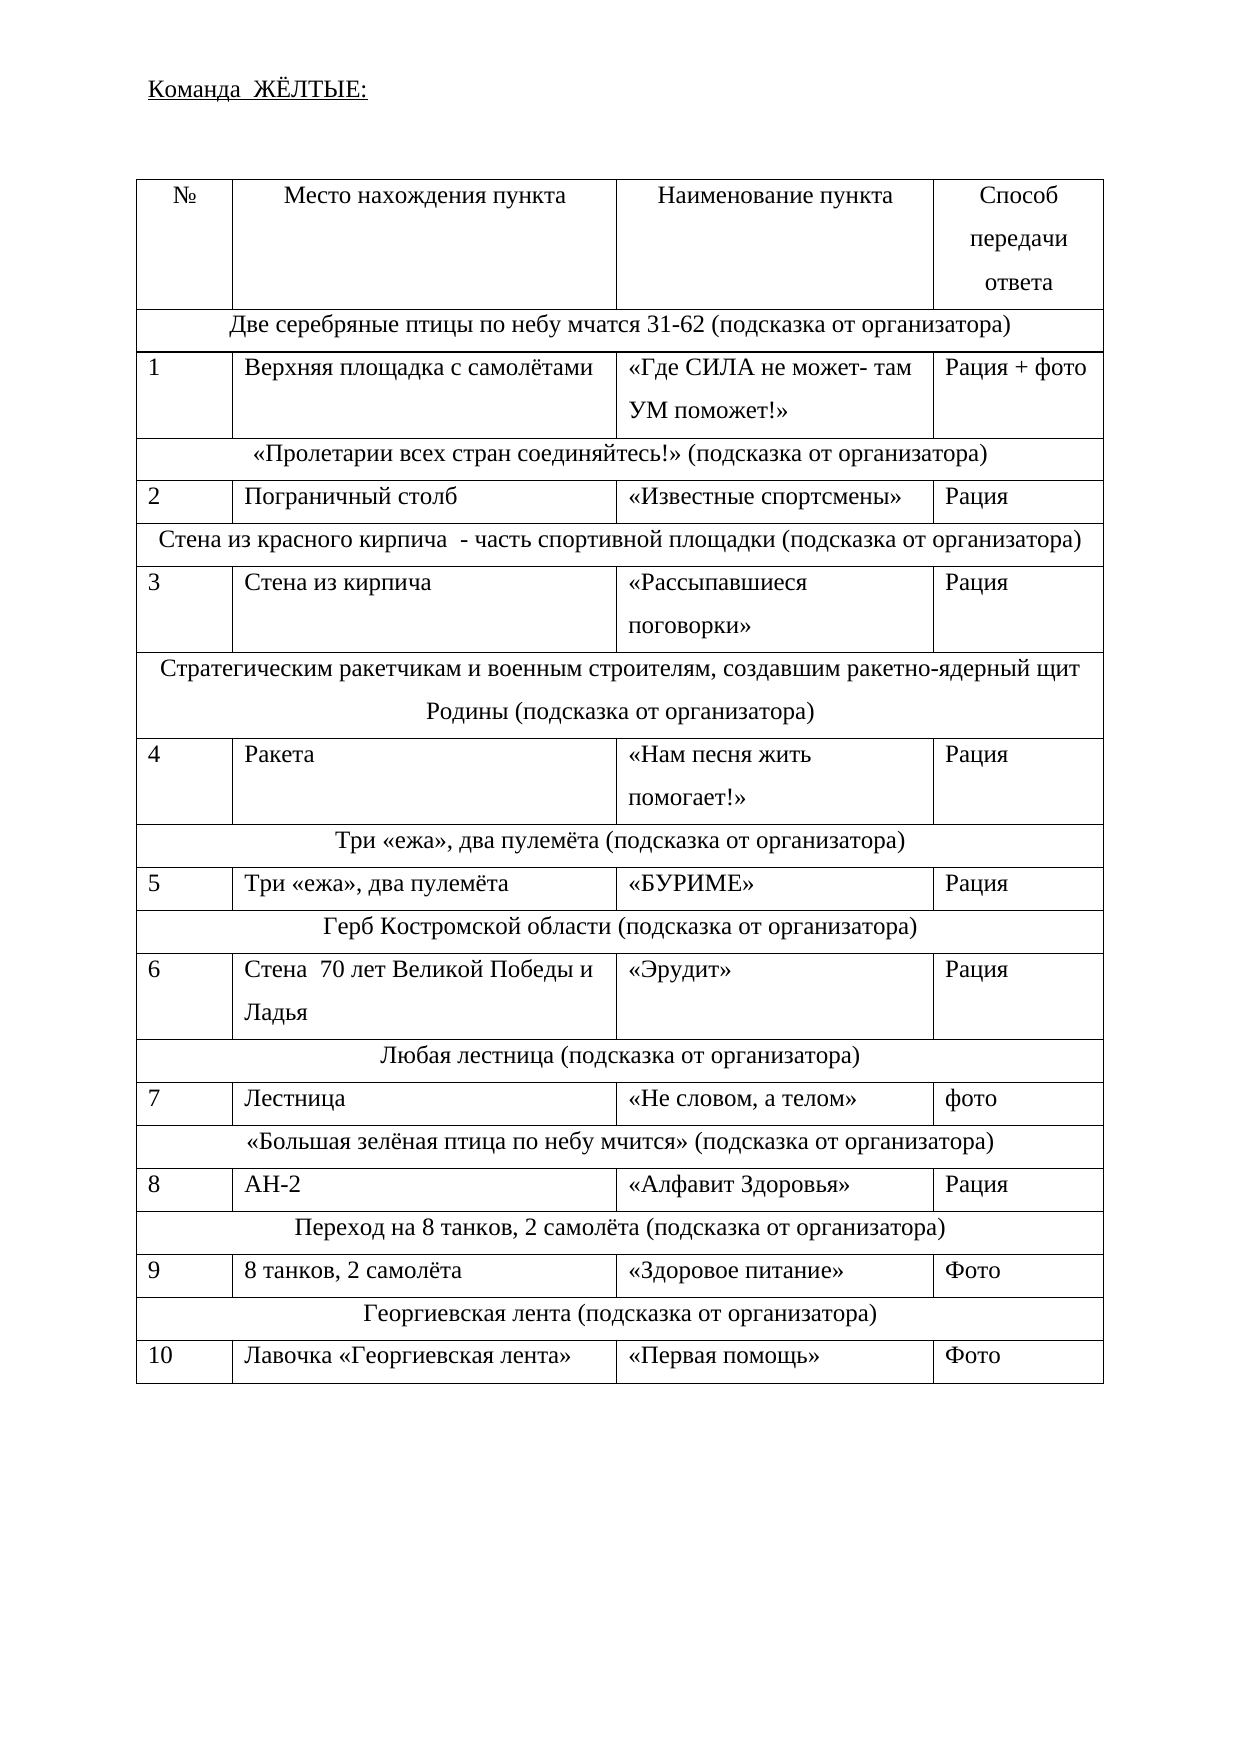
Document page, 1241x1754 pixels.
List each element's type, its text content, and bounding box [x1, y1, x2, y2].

table_cell Переход на 8 танков, 2 самолёта (подсказка от организатора) [137, 1212, 1103, 1254]
table_cell 5 [137, 868, 232, 910]
table_cell 6 [137, 954, 232, 1039]
table_cell Стена 70 лет Великой Победы и Ладья [233, 954, 616, 1039]
table_cell «Первая помощь» [617, 1341, 933, 1382]
table_cell 7 [137, 1083, 232, 1125]
table_cell Лавочка «Георгиевская лента» [233, 1341, 616, 1382]
table_cell Стена из кирпича [233, 567, 616, 652]
table_cell Георгиевская лента (подсказка от организатора) [137, 1298, 1103, 1339]
table_cell Фото [934, 1255, 1103, 1297]
table_cell Рация [934, 868, 1103, 910]
table_cell 1 [137, 353, 232, 437]
table_header Наименование пункта [617, 180, 933, 308]
table_cell «Эрудит» [617, 954, 933, 1039]
table_header Место нахождения пункта [233, 180, 616, 308]
table_cell «Известные спортсмены» [617, 481, 933, 523]
table_header Способ передачи ответа [934, 180, 1103, 308]
table_cell Рация [934, 954, 1103, 1039]
table_cell «Нам песня жить помогает!» [617, 739, 933, 824]
table_cell Три «ежа», два пулемёта [233, 868, 616, 910]
table_cell Три «ежа», два пулемёта (подсказка от организатора) [137, 825, 1103, 867]
table_cell «Не словом, а телом» [617, 1083, 933, 1125]
table_cell «Рассыпавшиеся поговорки» [617, 567, 933, 652]
table_cell Рация + фото [934, 353, 1103, 437]
table_cell Стена из красного кирпича - часть спортивной площадки (подсказка от организатора) [137, 524, 1103, 566]
table_cell Ракета [233, 739, 616, 824]
table_cell Рация [934, 567, 1103, 652]
table_cell Фото [934, 1341, 1103, 1382]
table_cell Рация [934, 739, 1103, 824]
table_cell «Алфавит Здоровья» [617, 1169, 933, 1211]
table_cell «Большая зелёная птица по небу мчится» (подсказка от организатора) [137, 1126, 1103, 1168]
table_cell «Где СИЛА не может- там УМ поможет!» [617, 353, 933, 437]
table_cell Герб Костромской области (подсказка от организатора) [137, 911, 1103, 953]
table_cell Любая лестница (подсказка от организатора) [137, 1040, 1103, 1082]
table_cell фото [934, 1083, 1103, 1125]
table_cell «Здоровое питание» [617, 1255, 933, 1297]
table_cell 9 [137, 1255, 232, 1297]
table_cell «БУРИМЕ» [617, 868, 933, 910]
table_cell Две серебряные птицы по небу мчатся 31-62 (подсказка от организатора) [137, 310, 1103, 351]
table_cell 4 [137, 739, 232, 824]
table_cell Верхняя площадка с самолётами [233, 353, 616, 437]
table_cell АН-2 [233, 1169, 616, 1211]
table_cell Рация [934, 481, 1103, 523]
table_cell 8 танков, 2 самолёта [233, 1255, 616, 1297]
table_cell 10 [137, 1341, 232, 1382]
table_cell 3 [137, 567, 232, 652]
table_header № [137, 180, 232, 308]
table_cell Пограничный столб [233, 481, 616, 523]
table_cell «Пролетарии всех стран соединяйтесь!» (подсказка от организатора) [137, 439, 1103, 480]
table_cell 8 [137, 1169, 232, 1211]
table_cell 2 [137, 481, 232, 523]
table_cell Стратегическим ракетчикам и военным строителям, создавшим ракетно-ядерный щит Родины (подсказка от организатора) [137, 653, 1103, 738]
table_cell Лестница [233, 1083, 616, 1125]
text Команда ЖЁЛТЫЕ: [148, 74, 1092, 144]
table_cell Рация [934, 1169, 1103, 1211]
